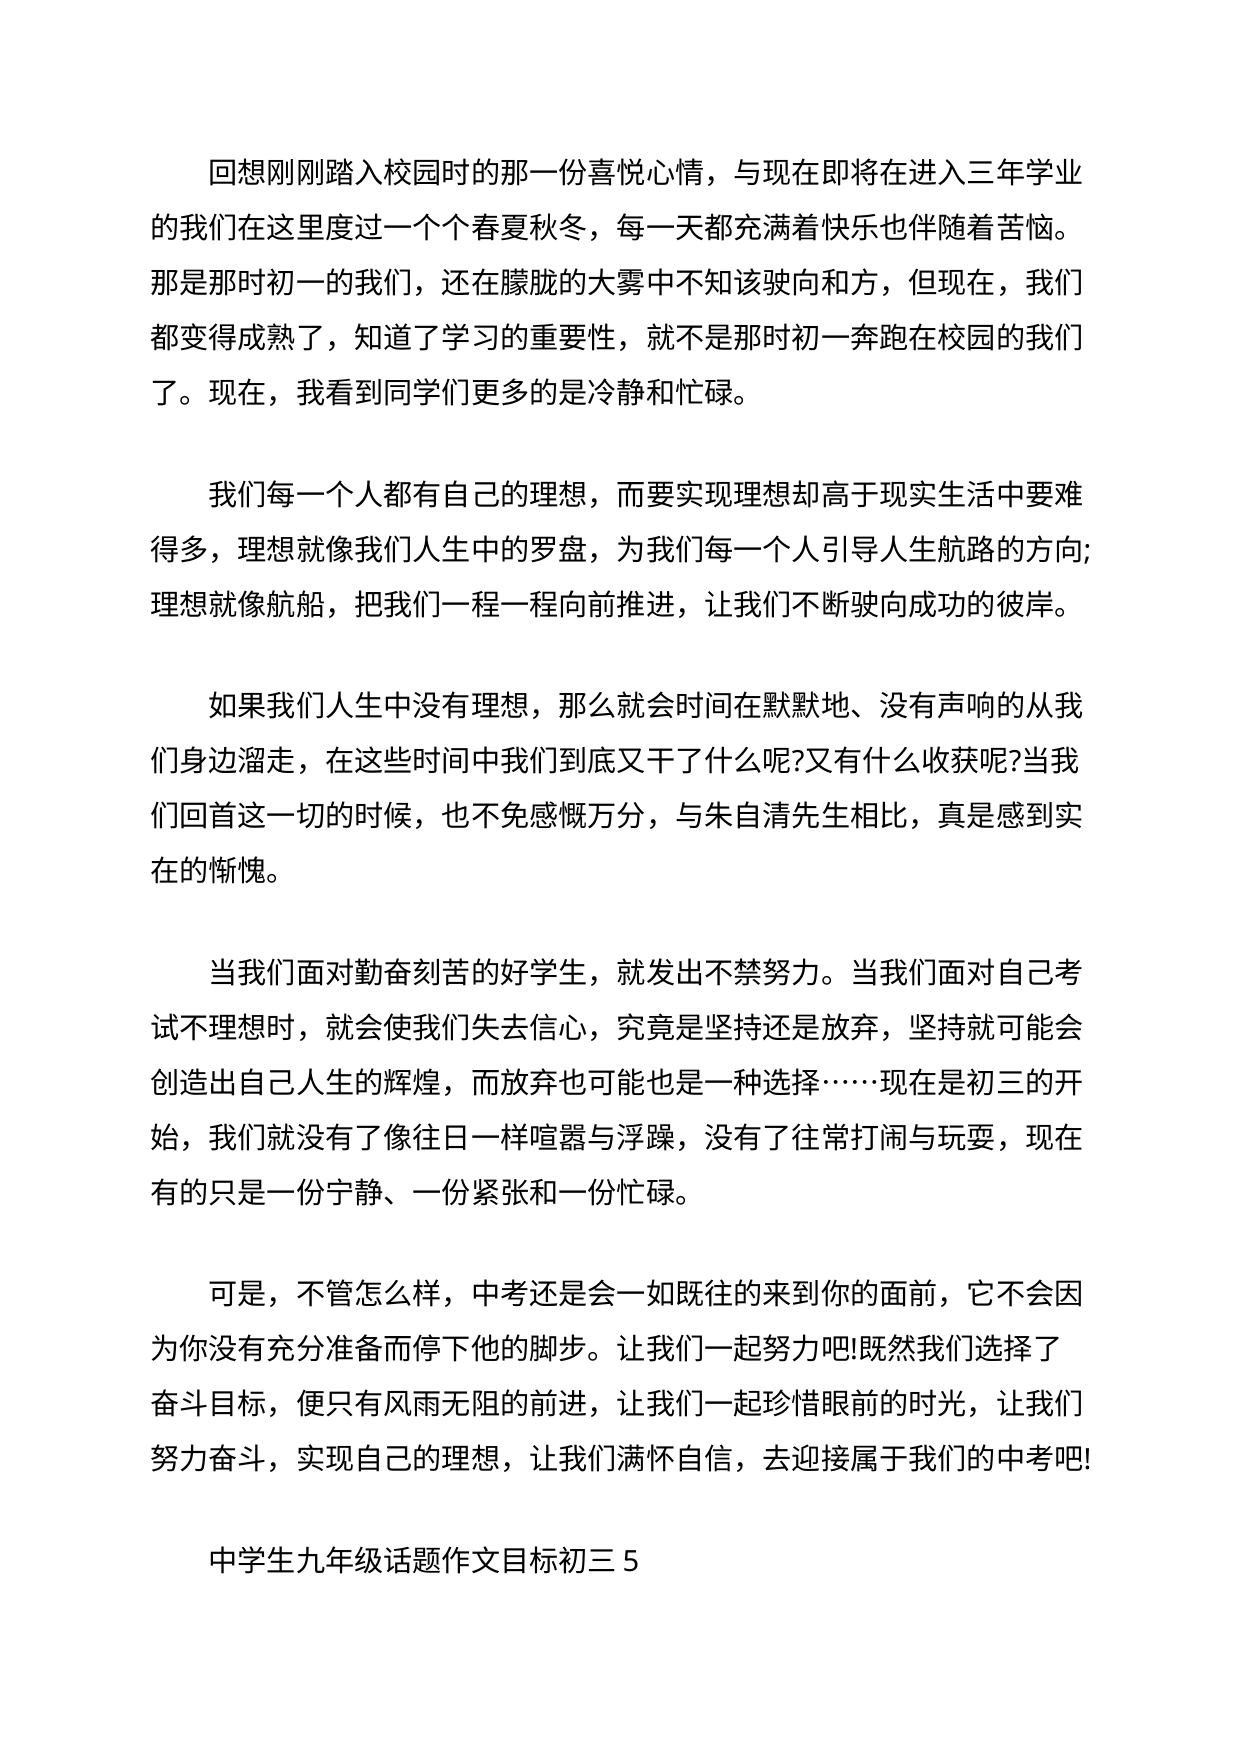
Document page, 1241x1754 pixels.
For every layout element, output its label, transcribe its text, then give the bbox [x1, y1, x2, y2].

text 如果我们人生中没有理想，那么就会时间在默默地、没有声响的从我们身边溜走，在这些时间中我们到底又干了什么呢?又有什么收获呢?当我们回首这一切的时候，也不免感慨万分，与朱自清先生相比，真是感到实在的惭愧。 [150, 683, 1090, 890]
text 可是，不管怎么样，中考还是会一如既往的来到你的面前，它不会因为你没有充分准备而停下他的脚步。让我们一起努力吧!既然我们选择了奋斗目标，便只有风雨无阻的前进，让我们一起珍惜眼前的时光，让我们努力奋斗，实现自己的理想，让我们满怀自信，去迎接属于我们的中考吧! [150, 1271, 1090, 1478]
text 我们每一个人都有自己的理想，而要实现理想却高于现实生活中要难得多，理想就像我们人生中的罗盘，为我们每一个人引导人生航路的方向;理想就像航船，把我们一程一程向前推进，让我们不断驶向成功的彼岸。 [150, 471, 1090, 623]
text 当我们面对勤奋刻苦的好学生，就发出不禁努力。当我们面对自己考试不理想时，就会使我们失去信心，究竟是坚持还是放弃，坚持就可能会创造出自己人生的辉煌，而放弃也可能也是一种选择……现在是初三的开始，我们就没有了像往日一样喧嚣与浮躁，没有了往常打闹与玩耍，现在有的只是一份宁静、一份紧张和一份忙碌。 [150, 949, 1090, 1211]
text 中学生九年级话题作文目标初三5 [150, 1538, 1090, 1580]
text 回想刚刚踏入校园时的那一份喜悦心情，与现在即将在进入三年学业的我们在这里度过一个个春夏秋冬，每一天都充满着快乐也伴随着苦恼。那是那时初一的我们，还在朦胧的大雾中不知该驶向和方，但现在，我们都变得成熟了，知道了学习的重要性，就不是那时初一奔跑在校园的我们了。现在，我看到同学们更多的是冷静和忙碌。 [150, 150, 1090, 412]
